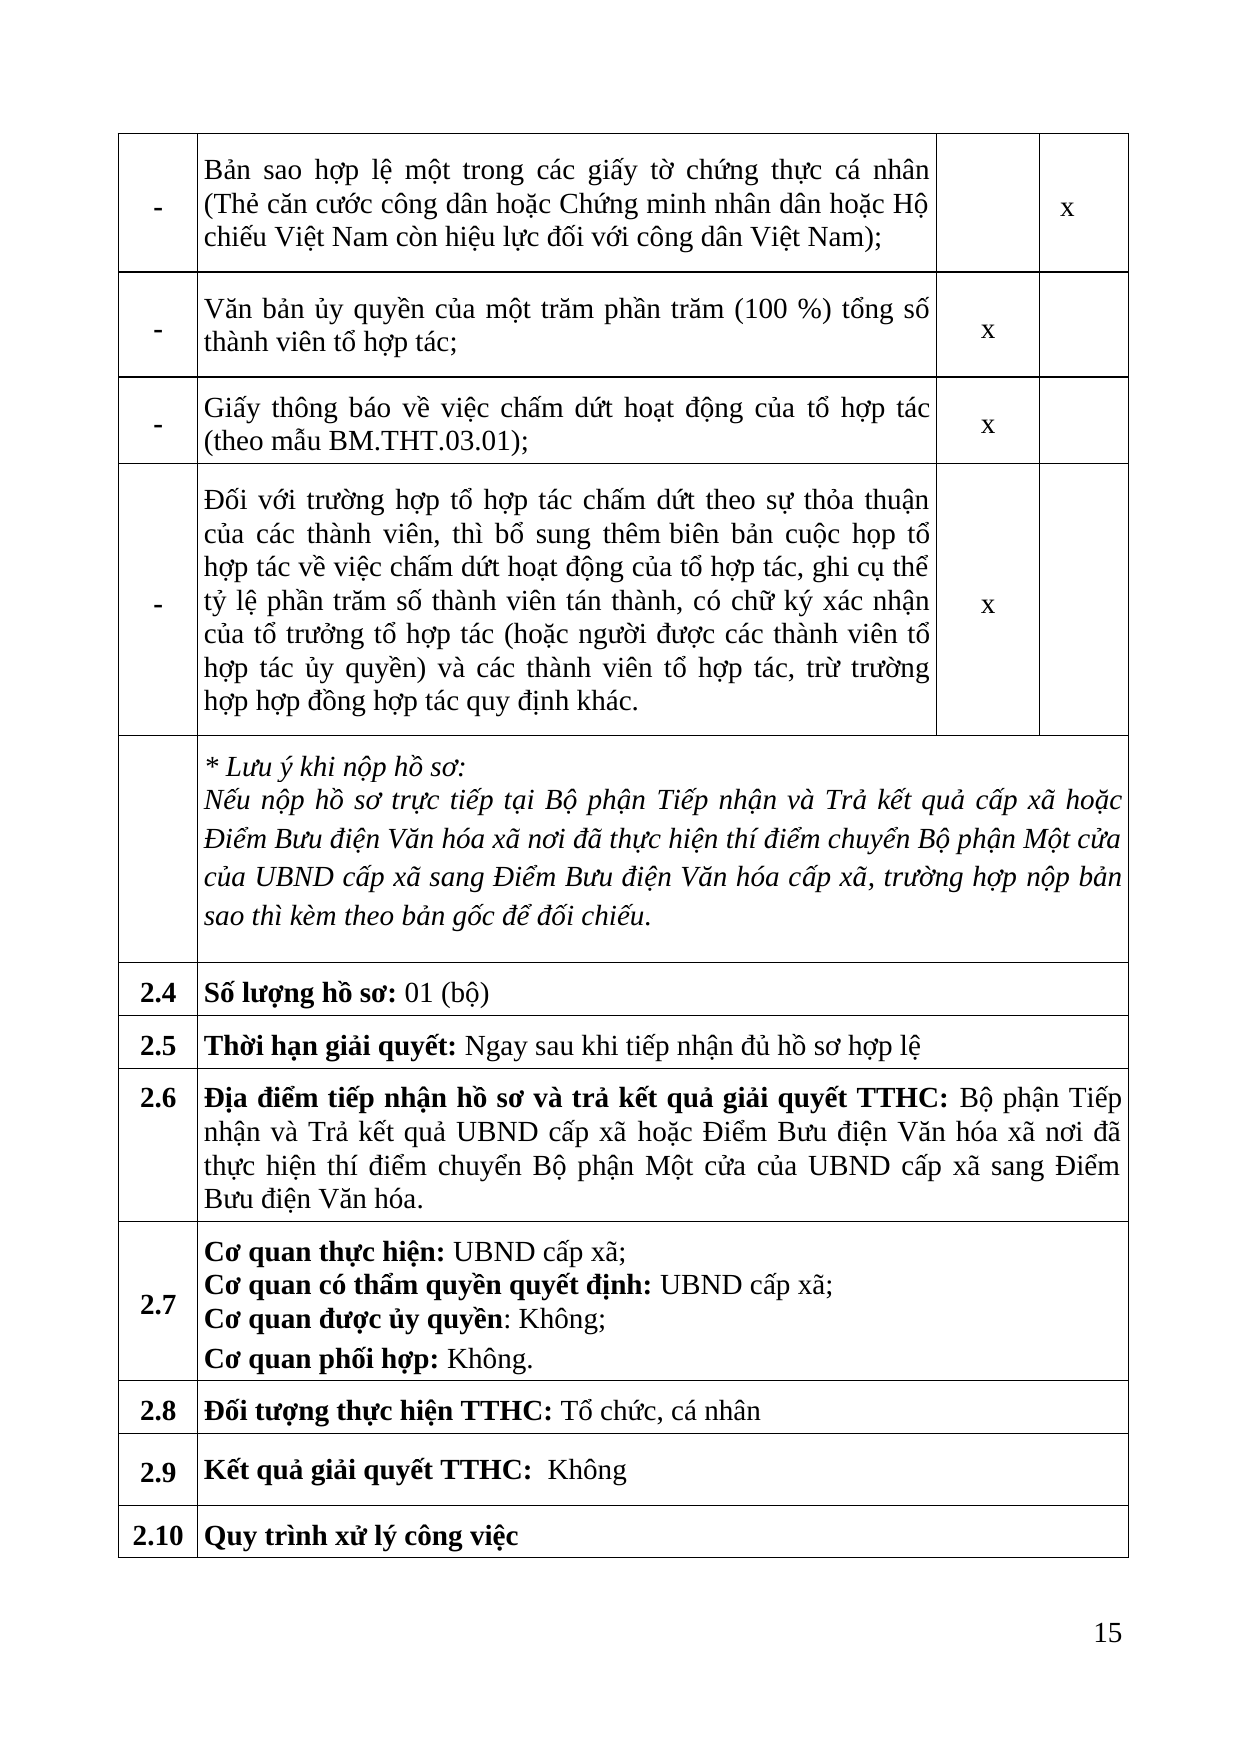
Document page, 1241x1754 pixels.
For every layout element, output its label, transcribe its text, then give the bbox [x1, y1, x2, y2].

table_cell - [119, 273, 197, 376]
table_cell Thời hạn giải quyết: Ngay sau khi tiếp nhận đủ hồ sơ hợp lệ [198, 1016, 1128, 1067]
table_cell Số lượng hồ sơ: 01 (bộ) [198, 963, 1128, 1015]
table_cell Kết quả giải quyết TTHC: Không [198, 1434, 1128, 1504]
table_cell 2.4 [119, 963, 197, 1015]
table_cell Cơ quan thực hiện: UBND cấp xã; Cơ quan có thẩm quyền quyết định: UBND cấp xã; Cơ quan được ủy quyền: Không; Cơ quan phối hợp: Không. [198, 1222, 1128, 1380]
table_cell x [1040, 134, 1128, 271]
table_cell 2.9 [119, 1434, 197, 1504]
table_cell 2.8 [119, 1381, 197, 1433]
table_cell [1040, 464, 1128, 735]
table_cell - [119, 378, 197, 463]
table_cell 2.5 [119, 1016, 197, 1067]
table_cell Văn bản ủy quyền của một trăm phần trăm (100 %) tổng số thành viên tổ hợp tác; [198, 273, 936, 376]
table_cell 2.10 [119, 1506, 197, 1557]
table_cell 2.7 [119, 1222, 197, 1380]
table_cell [119, 736, 197, 962]
table_cell [1040, 273, 1128, 376]
table_cell x [937, 378, 1039, 463]
table_cell Bản sao hợp lệ một trong các giấy tờ chứng thực cá nhân (Thẻ căn cước công dân hoặc Chứng minh nhân dân hoặc Hộ chiếu Việt Nam còn hiệu lực đối với công dân Việt Nam); [198, 134, 936, 271]
table_cell * Lưu ý khi nộp hồ sơ: Nếu nộp hồ sơ trực tiếp tại Bộ phận Tiếp nhận và Trả kết quả cấp xã hoặc Điểm Bưu điện Văn hóa xã nơi đã thực hiện thí điểm chuyển Bộ phận Một cửa của UBND cấp xã sang Điểm Bưu điện Văn hóa cấp xã, trường hợp nộp bản sao thì kèm theo bản gốc để đối chiếu. [198, 736, 1128, 962]
table_cell - [119, 464, 197, 735]
table_cell Địa điểm tiếp nhận hồ sơ và trả kết quả giải quyết TTHC: Bộ phận Tiếp nhận và Trả kết quả UBND cấp xã hoặc Điểm Bưu điện Văn hóa xã nơi đã thực hiện thí điểm chuyển Bộ phận Một cửa của UBND cấp xã sang Điểm Bưu điện Văn hóa. [198, 1069, 1128, 1221]
table_cell - [119, 134, 197, 271]
table_cell x [937, 273, 1039, 376]
table_cell Giấy thông báo về việc chấm dứt hoạt động của tổ hợp tác (theo mẫu BM.THT.03.01); [198, 378, 936, 463]
table_cell Đối tượng thực hiện TTHC: Tổ chức, cá nhân [198, 1381, 1128, 1433]
table_cell Quy trình xử lý công việc [198, 1506, 1128, 1557]
table_cell x [937, 464, 1039, 735]
table_cell 2.6 [119, 1069, 197, 1221]
table_cell [1040, 378, 1128, 463]
table_cell [937, 134, 1039, 271]
